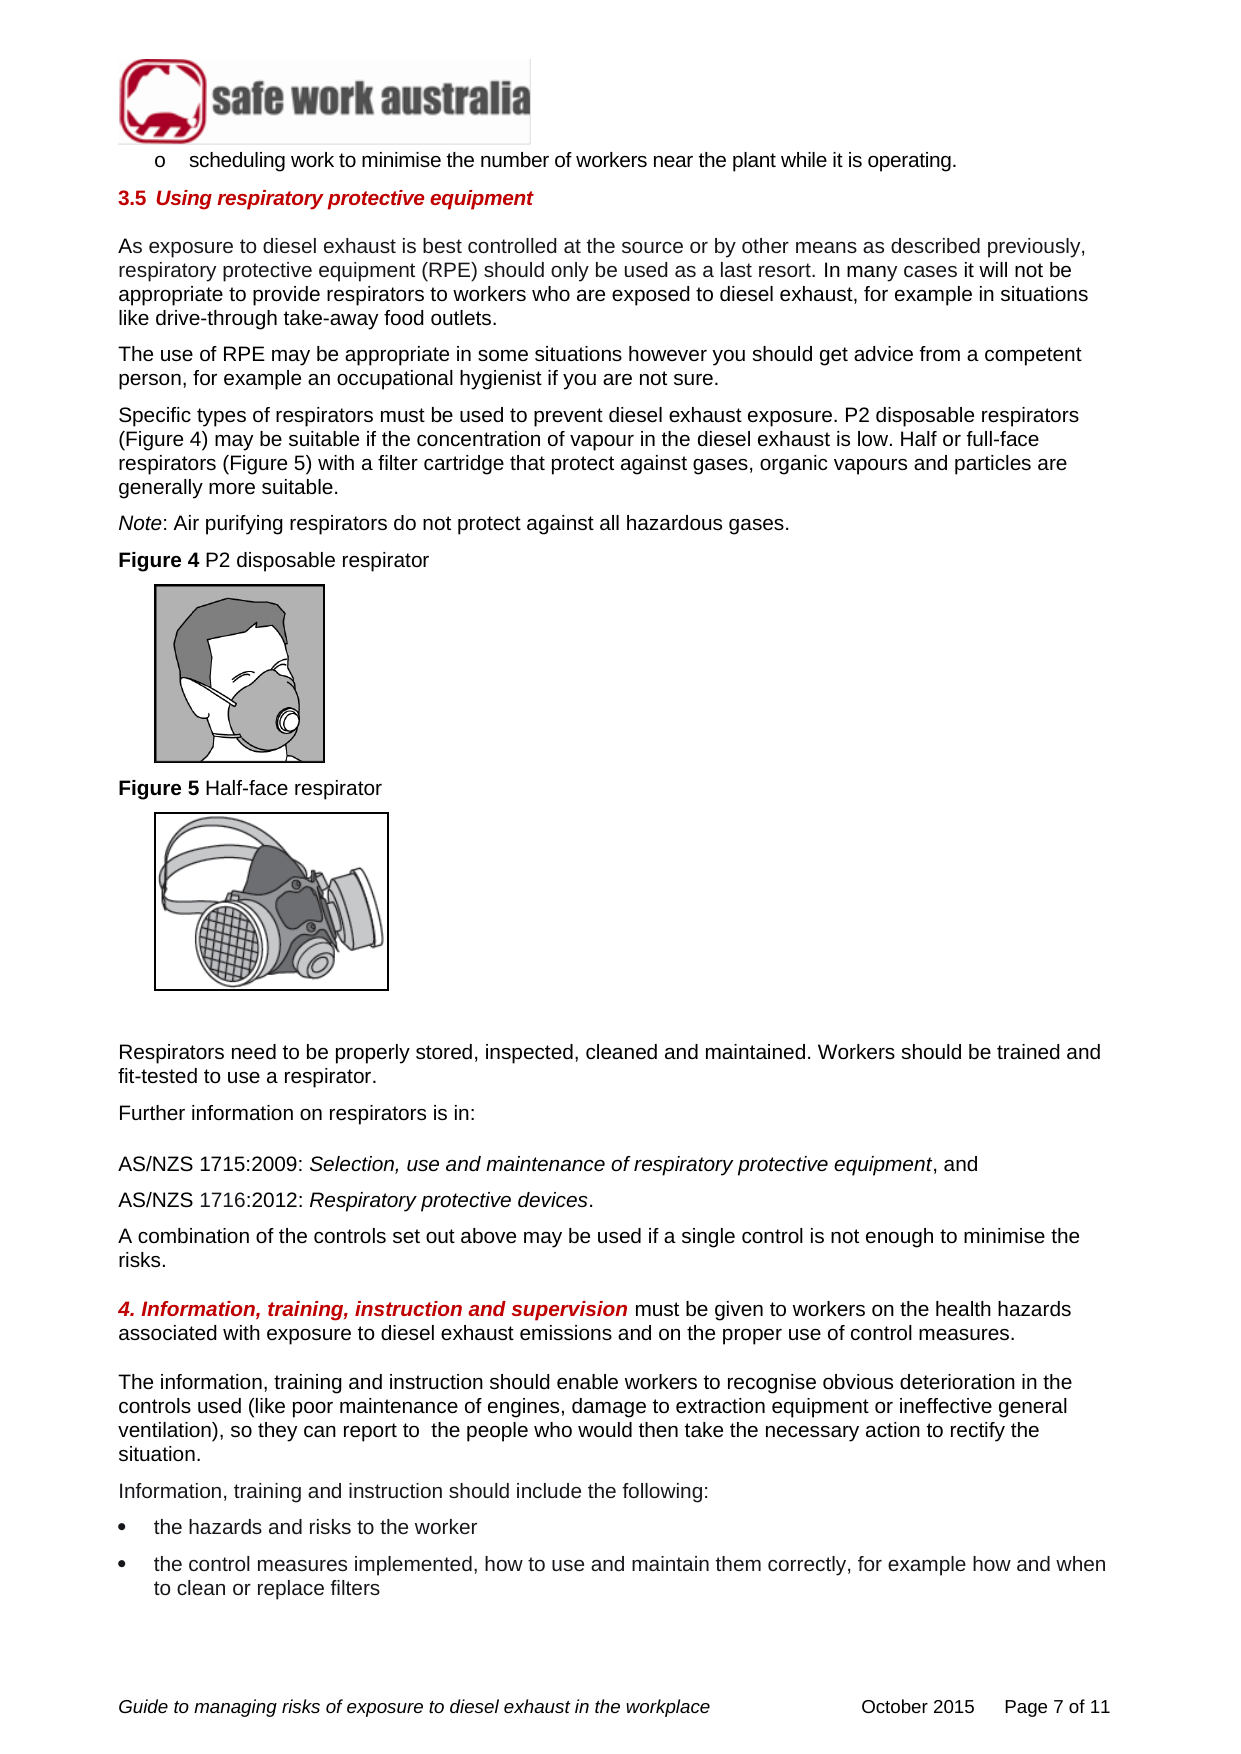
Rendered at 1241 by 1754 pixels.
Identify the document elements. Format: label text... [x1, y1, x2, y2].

list Further information on respirators is in: [118, 1101, 1122, 1124]
list Figure 4 P2 disposable respirator [118, 547, 1122, 571]
list scheduling work to minimise the number of workers near the plant while it is operating. [153, 148, 1122, 173]
text Information, training and instruction should include the following: [118, 1478, 1122, 1502]
text 4. Information, training, instruction and supervision must be given to workers on the health hazards associated with exposure to diesel exhaust emissions and on the proper use of control measures. [118, 1297, 1122, 1345]
list As exposure to diesel exhaust is best controlled at the source or by other means as described previously, respiratory protective equipment (RPE) should only be used as a last resort. In many cases it will not be appropriate to provide respirators to workers who are exposed to diesel exhaust, for example in situations like drive-through take-away food outlets. [118, 210, 1122, 330]
list Note: Air purifying respirators do not protect against all hazardous gases. [118, 511, 1122, 535]
text The information, training and instruction should enable workers to recognise obvious deterioration in the controls used (like poor maintenance of engines, damage to extraction equipment or ineffective general ventilation), so they can report to the people who would then take the necessary action to rectify the situation. [118, 1370, 1122, 1466]
picture [156, 814, 387, 989]
text AS/NZS 1715:2009: Selection, use and maintenance of respiratory protective equipment, and [118, 1151, 1122, 1175]
text A combination of the controls set out above may be used if a single control is not enough to minimise the risks. [118, 1224, 1122, 1272]
list Figure 5 Half-face respirator [118, 776, 1122, 799]
list the control measures implemented, how to use and maintain them correctly, for example how and when to clean or replace filters [118, 1551, 1122, 1599]
picture [155, 586, 324, 762]
list Using respiratory protective equipment [118, 186, 1122, 210]
list the hazards and risks to the worker [118, 1515, 1122, 1539]
list The use of RPE may be appropriate in some situations however you should get advice from a competent person, for example an occupational hygienist if you are not sure. [118, 342, 1122, 390]
text AS/NZS 1716:2012: Respiratory protective devices. [118, 1188, 1122, 1212]
list Respirators need to be properly stored, inspected, cleaned and maintained. Workers should be trained and fit-tested to use a respirator. [118, 1040, 1122, 1088]
list Specific types of respirators must be used to prevent diesel exhaust exposure. P2 disposable respirators (Figure 4) may be suitable if the concentration of vapour in the diesel exhaust is low. Half or full-face respirators (Figure 5) with a filter cartridge that protect against gases, organic vapours and particles are generally more suitable. [118, 403, 1122, 498]
picture [118, 59, 532, 146]
